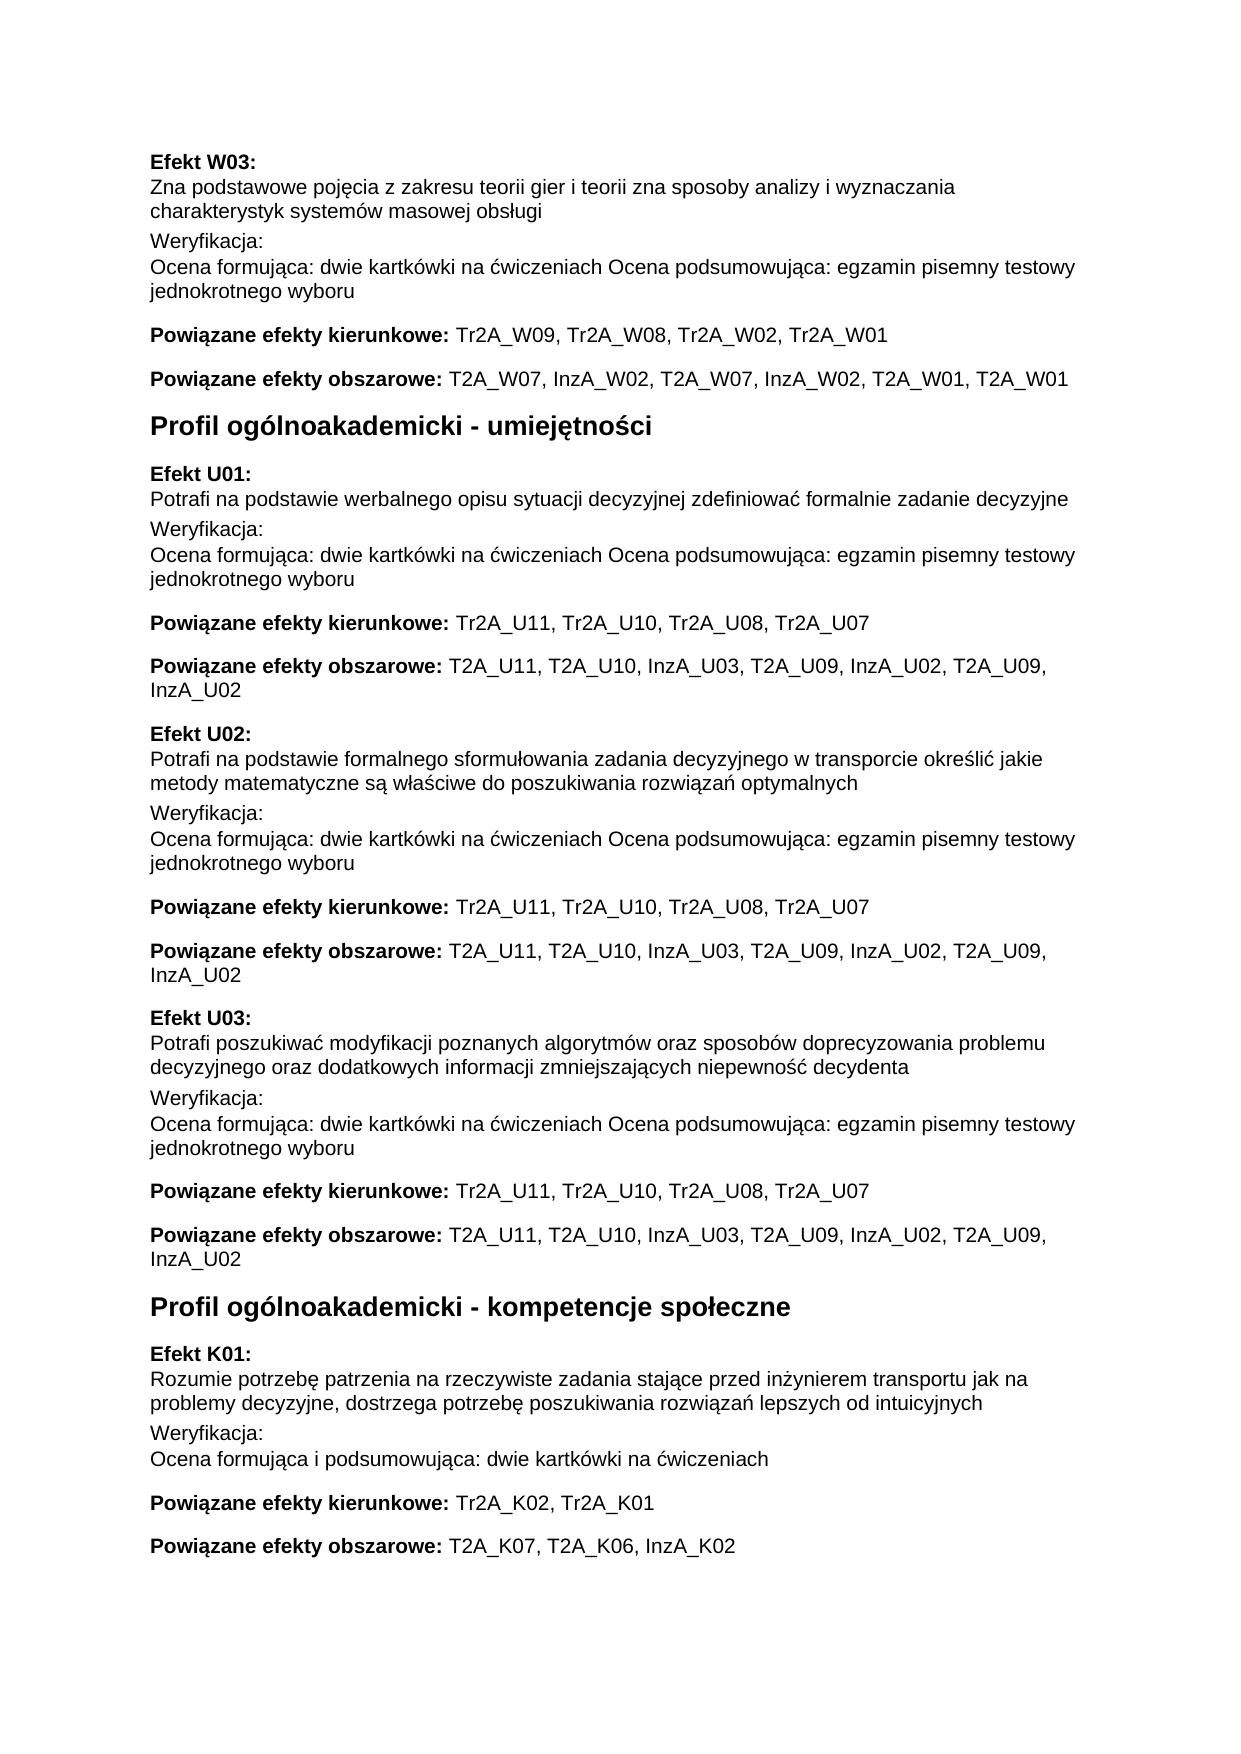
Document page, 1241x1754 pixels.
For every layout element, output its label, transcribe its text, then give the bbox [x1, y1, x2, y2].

text Powiązane efekty obszarowe: T2A_U11, T2A_U10, InzA_U03, T2A_U09, InzA_U02, T2A_U09, InzA_U02 [150, 938, 1090, 986]
text Powiązane efekty kierunkowe: Tr2A_U11, Tr2A_U10, Tr2A_U08, Tr2A_U07 [150, 895, 1090, 919]
text Efekt U03: [150, 1006, 1090, 1030]
subtitle Profil ogólnoakademicki - umiejętności [150, 410, 1090, 442]
text Powiązane efekty obszarowe: T2A_U11, T2A_U10, InzA_U03, T2A_U09, InzA_U02, T2A_U09, InzA_U02 [150, 1223, 1090, 1271]
text Powiązane efekty obszarowe: T2A_K07, T2A_K06, InzA_K02 [150, 1534, 1090, 1558]
text Weryfikacja: [150, 229, 1090, 253]
text Weryfikacja: [150, 1085, 1090, 1109]
text Efekt U02: [150, 722, 1090, 746]
text Weryfikacja: [150, 801, 1090, 825]
text Weryfikacja: [150, 517, 1090, 541]
text Weryfikacja: [150, 1421, 1090, 1445]
text Zna podstawowe pojęcia z zakresu teorii gier i teorii zna sposoby analizy i wyznaczania charakterystyk systemów masowej obsługi [150, 175, 1090, 223]
text Potrafi na podstawie werbalnego opisu sytuacji decyzyjnej zdefiniować formalnie zadanie decyzyjne [150, 486, 1090, 510]
text Powiązane efekty obszarowe: T2A_W07, InzA_W02, T2A_W07, InzA_W02, T2A_W01, T2A_W01 [150, 367, 1090, 391]
text Ocena formująca i podsumowująca: dwie kartkówki na ćwiczeniach [150, 1447, 1090, 1471]
text Powiązane efekty kierunkowe: Tr2A_K02, Tr2A_K01 [150, 1491, 1090, 1514]
text Rozumie potrzebę patrzenia na rzeczywiste zadania stające przed inżynierem transportu jak na problemy decyzyjne, dostrzega potrzebę poszukiwania rozwiązań lepszych od intuicyjnych [150, 1367, 1090, 1414]
text Ocena formująca: dwie kartkówki na ćwiczeniach Ocena podsumowująca: egzamin pisemny testowy jednokrotnego wyboru [150, 827, 1090, 875]
text Ocena formująca: dwie kartkówki na ćwiczeniach Ocena podsumowująca: egzamin pisemny testowy jednokrotnego wyboru [150, 1111, 1090, 1159]
text Powiązane efekty kierunkowe: Tr2A_U11, Tr2A_U10, Tr2A_U08, Tr2A_U07 [150, 610, 1090, 634]
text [150, 255, 1090, 303]
text Efekt U01: [150, 461, 1090, 485]
text Potrafi na podstawie formalnego sformułowania zadania decyzyjnego w transporcie określić jakie metody matematyczne są właściwe do poszukiwania rozwiązań optymalnych [150, 747, 1090, 795]
text Powiązane efekty kierunkowe: Tr2A_U11, Tr2A_U10, Tr2A_U08, Tr2A_U07 [150, 1179, 1090, 1203]
subtitle Profil ogólnoakademicki - kompetencje społeczne [150, 1291, 1090, 1322]
text Powiązane efekty obszarowe: T2A_U11, T2A_U10, InzA_U03, T2A_U09, InzA_U02, T2A_U09, InzA_U02 [150, 654, 1090, 702]
text Powiązane efekty kierunkowe: Tr2A_W09, Tr2A_W08, Tr2A_W02, Tr2A_W01 [150, 323, 1090, 347]
text Efekt W03: [150, 150, 1090, 174]
text Ocena formująca: dwie kartkówki na ćwiczeniach Ocena podsumowująca: egzamin pisemny testowy jednokrotnego wyboru [150, 543, 1090, 591]
text Efekt K01: [150, 1342, 1090, 1366]
text Potrafi poszukiwać modyfikacji poznanych algorytmów oraz sposobów doprecyzowania problemu decyzyjnego oraz dodatkowych informacji zmniejszających niepewność decydenta [150, 1031, 1090, 1079]
